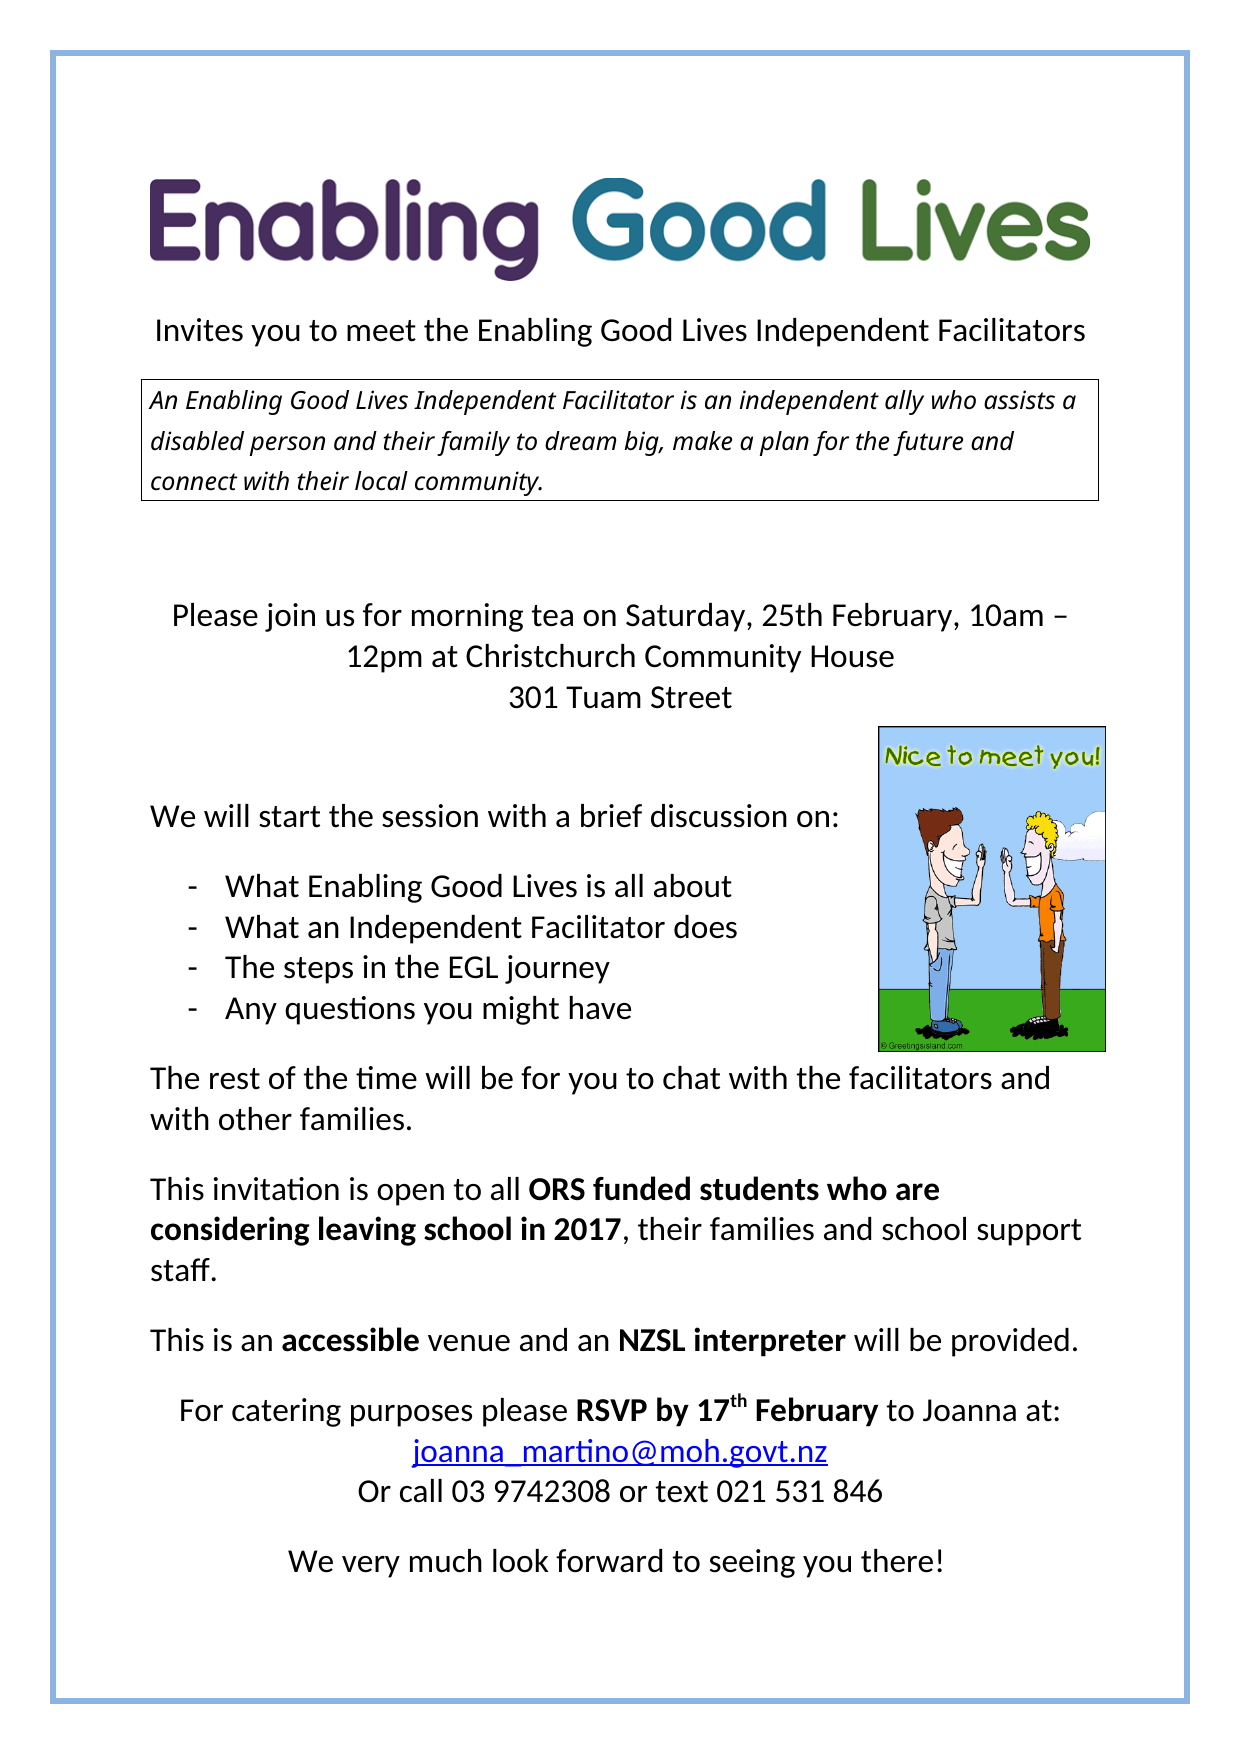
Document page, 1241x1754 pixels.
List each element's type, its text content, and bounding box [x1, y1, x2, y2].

text Or call 03 9742308 or text 021 531 846 [150, 1470, 1090, 1511]
list What Enabling Good Lives is all about [187, 865, 878, 906]
text The rest of the time will be for you to chat with the facilitators and with other families. [150, 1057, 1090, 1138]
text Invites you to meet the Enabling Good Lives Independent Facilitators [150, 309, 1090, 350]
text Please join us for morning tea on Saturday, 25th February, 10am – 12pm at Christchurch Community House 301 Tuam Street [150, 594, 1090, 716]
picture [878, 726, 1106, 1052]
text For catering purposes please RSVP by 17th February to Joanna at: joanna_martino@moh.govt.nz [150, 1389, 1090, 1470]
list Any questions you might have [187, 987, 878, 1028]
text We will start the session with a brief discussion on: [150, 795, 878, 836]
text This invitation is open to all ORS funded students who are considering leaving school in 2017, their families and school support staff. [150, 1168, 1090, 1290]
picture [150, 178, 1091, 281]
list The steps in the EGL journey [187, 946, 878, 987]
text This is an accessible venue and an NZSL interpreter will be provided. [150, 1319, 1090, 1360]
text We very much look forward to seeing you there! [150, 1540, 1090, 1581]
text An Enabling Good Lives Independent Facilitator is an independent ally who assists a disabled person and their family to dream big, make a plan for the future and connect with their local community. [142, 380, 1098, 500]
list What an Independent Facilitator does [187, 906, 878, 946]
